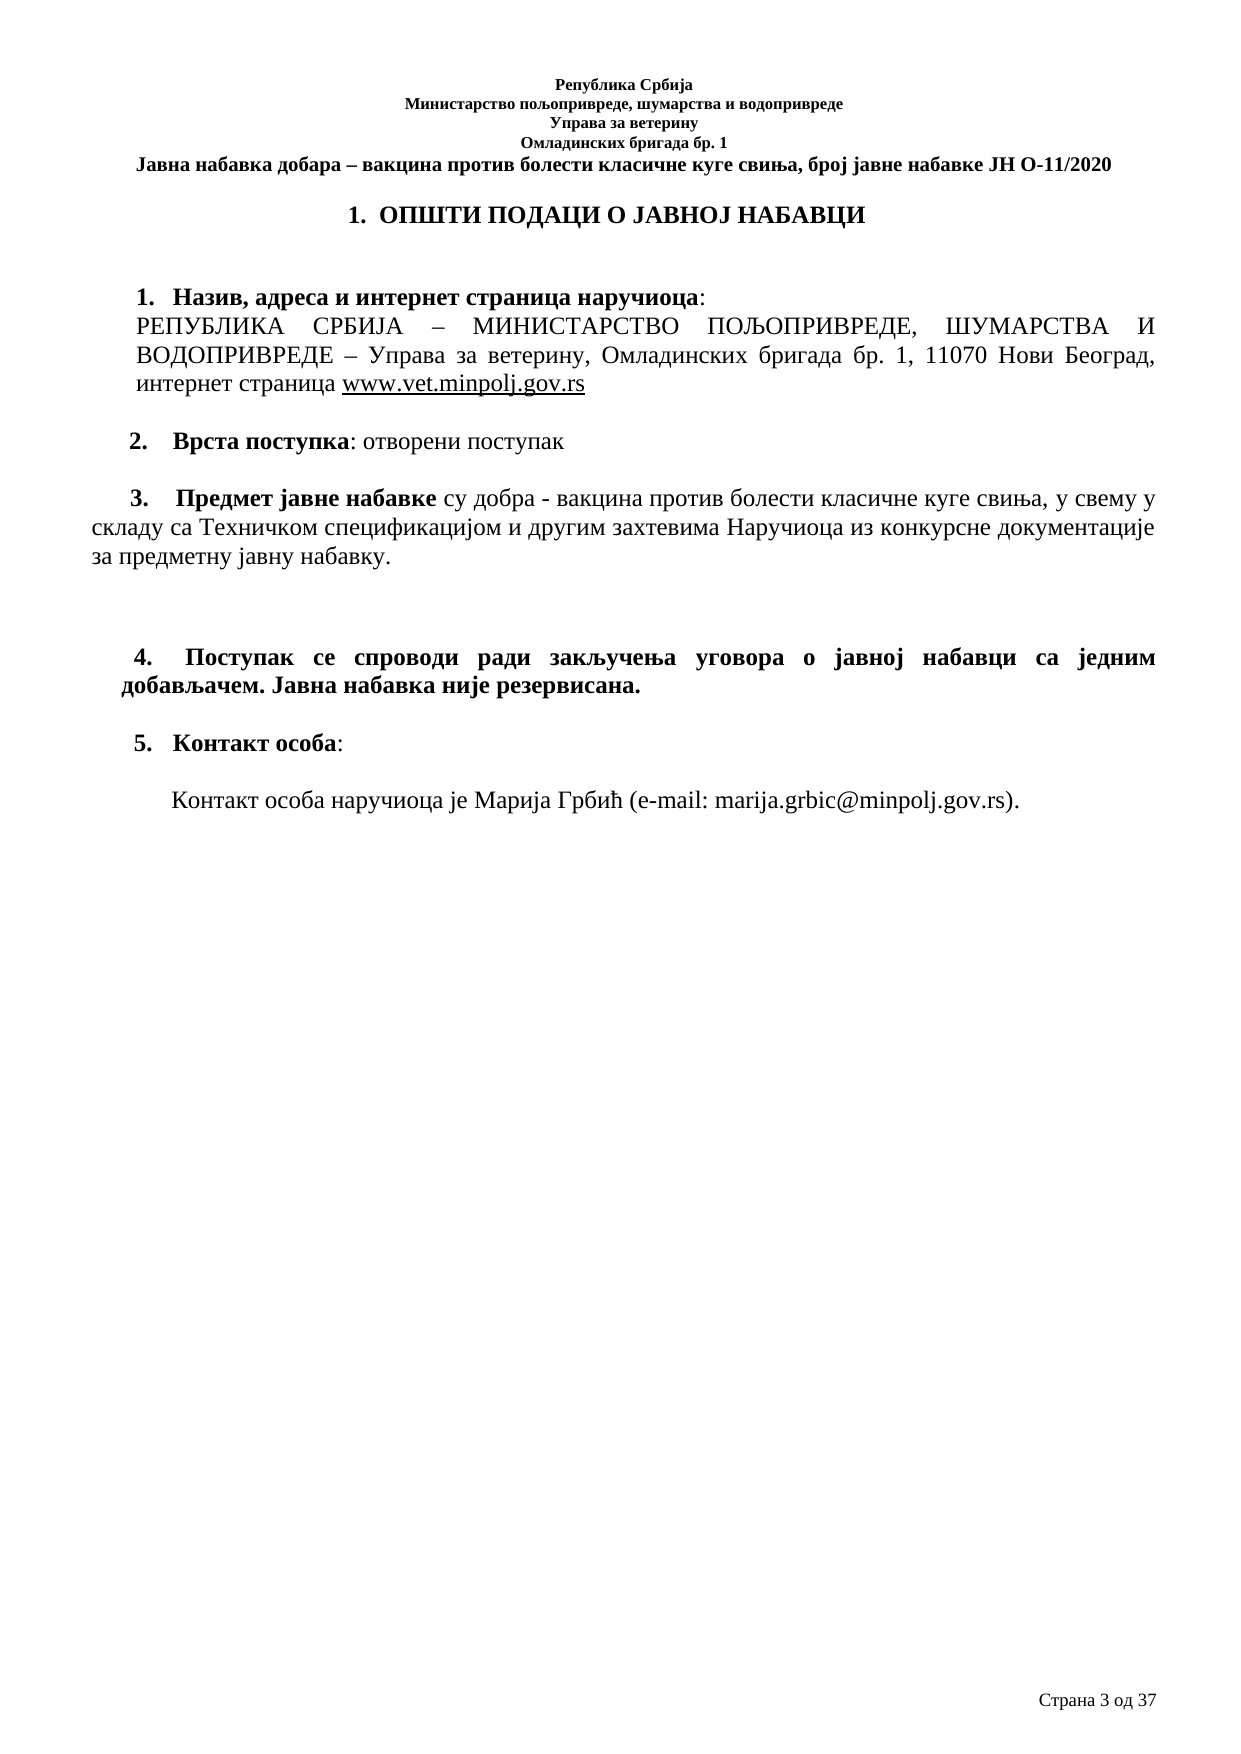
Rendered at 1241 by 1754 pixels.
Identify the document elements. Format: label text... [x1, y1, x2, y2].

text 3. Предмет јавне набавке су добра - вакцина против болести класичне куге свиња, у свему у складу са Техничком спецификацијом и другим захтевима Наручиоца из конкурсне документације за предметну јавну набавку. [91, 483, 1156, 570]
text 1. ОПШТИ ПОДАЦИ О ЈАВНОЈ НАБАВЦИ [204, 200, 1156, 228]
text 4. Поступак се спроводи ради закључења уговора о јавној набавци са једним добављачем. Јавна набавка није резервисана. [121, 642, 1156, 699]
text 5. Контакт особа: [121, 728, 1156, 757]
list Врста поступка: отворени поступак [129, 426, 1156, 455]
text Контакт особа наручиоца је Марија Грбић (e-mail: marija.grbic@minpolj.gov.rs). [121, 785, 1156, 814]
list Назив, адреса и интернет страница наручиоца: [129, 282, 1156, 311]
text РЕПУБЛИКА СРБИЈА – МИНИСТАРСТВО ПОЉОПРИВРЕДЕ, ШУМАРСТВА И ВОДОПРИВРЕДЕ – Управа за ветерину, Омладинских бригада бр. 1, 11070 Нови Београд, интернет страница www.vet.minpolj.gov.rs [136, 311, 1156, 397]
